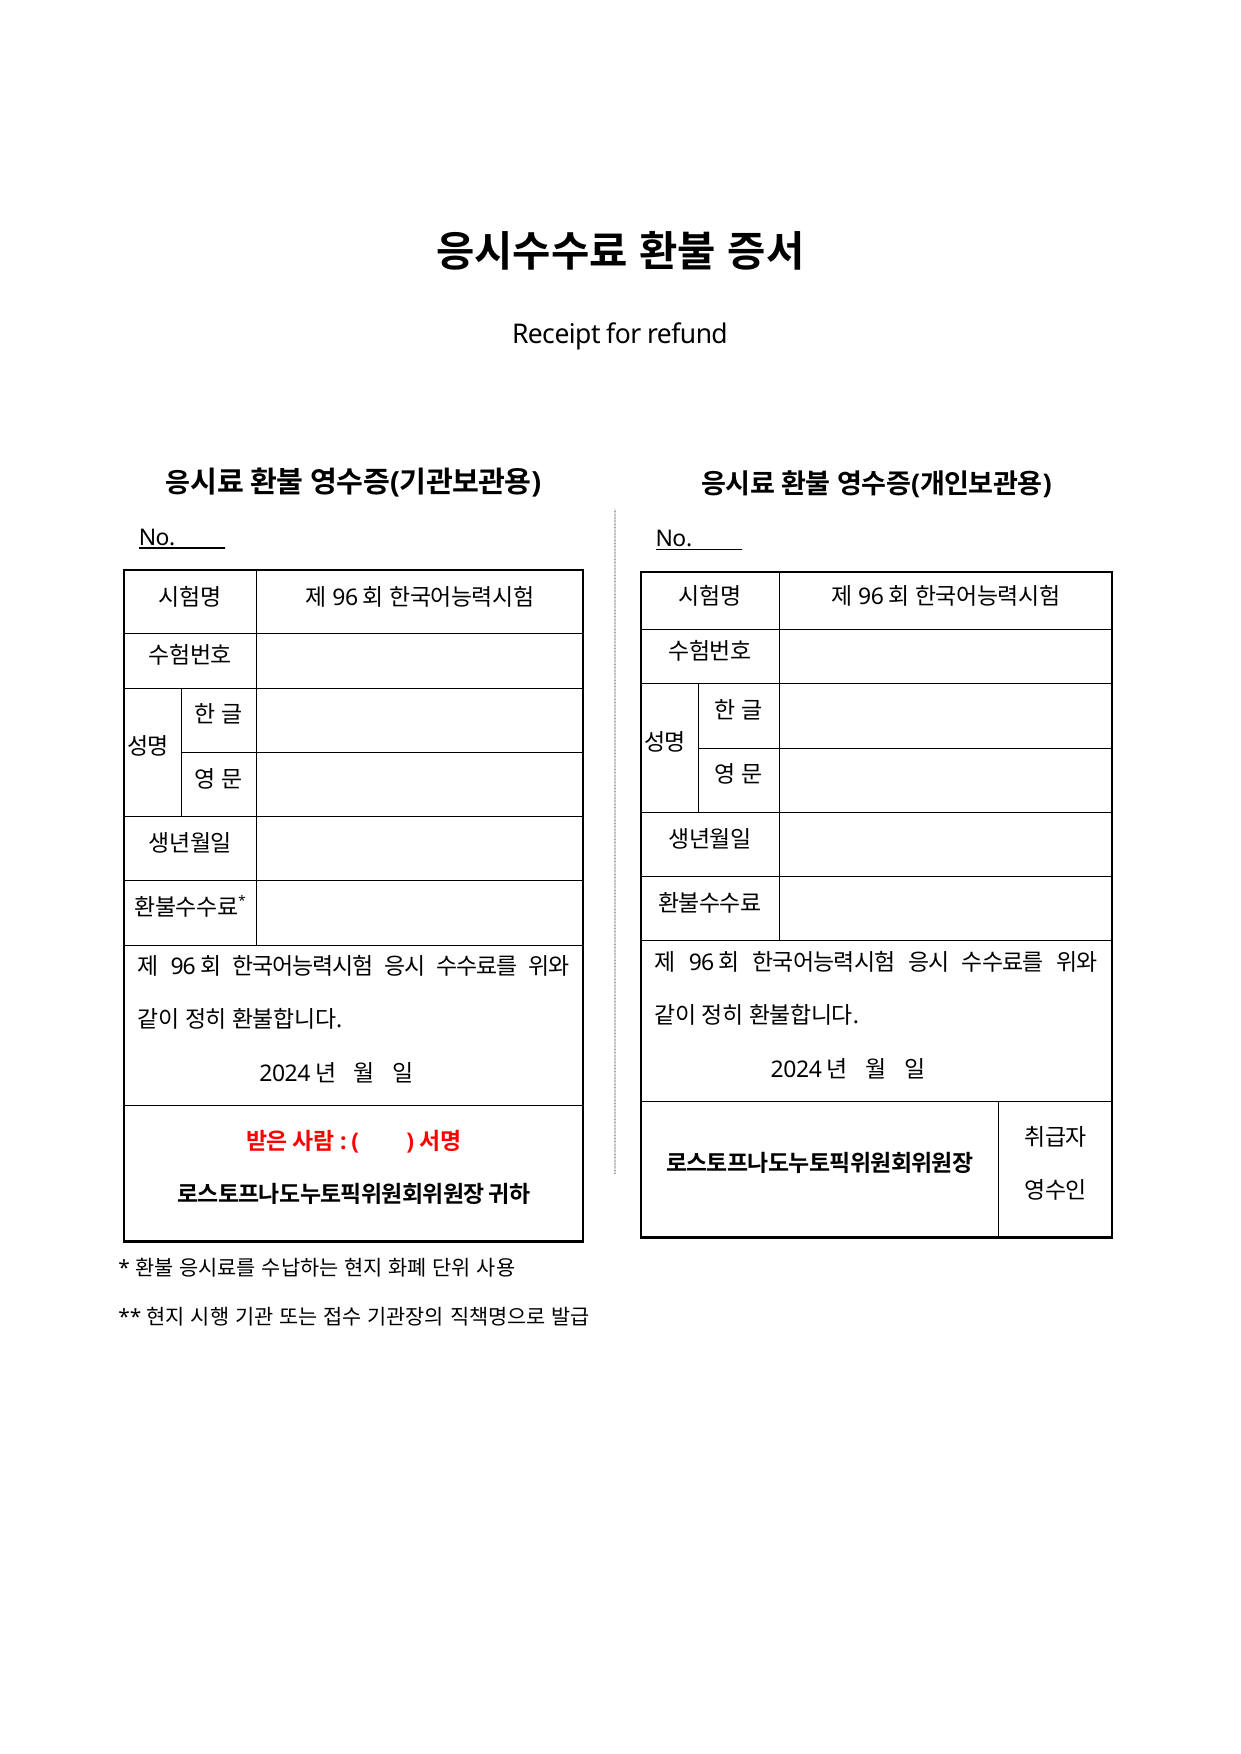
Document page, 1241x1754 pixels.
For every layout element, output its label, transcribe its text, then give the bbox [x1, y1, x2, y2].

table_header [594, 446, 635, 1252]
table_header [635, 446, 1123, 1252]
text Receipt for refund [118, 315, 1122, 352]
text 응시수수료 환불 증서 [118, 218, 1122, 279]
table_header [118, 446, 594, 1252]
text * 환불 응시료를 수납하는 현지 화폐 단위 사용 ** 현지 시행 기관 또는 접수 기관장의 직책명으로 발급 [118, 1252, 1122, 1330]
